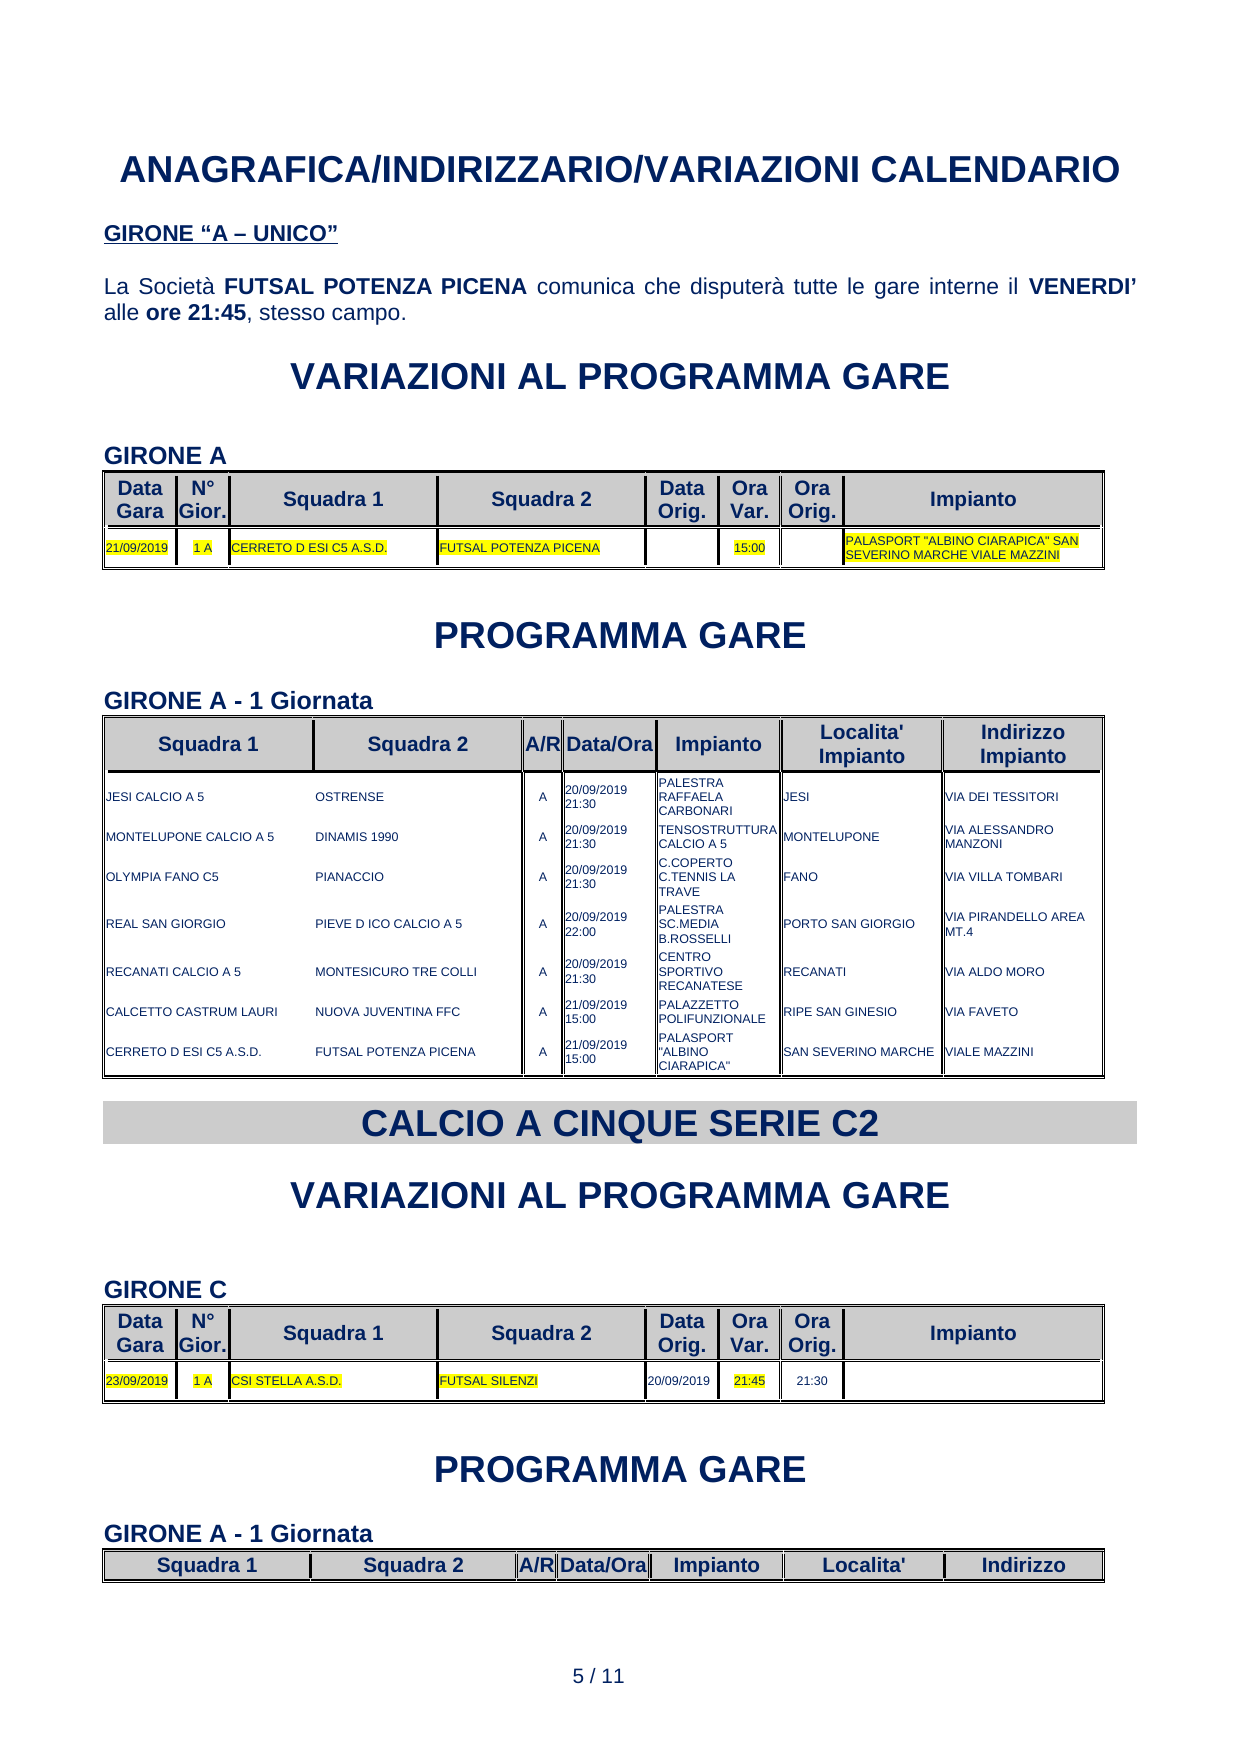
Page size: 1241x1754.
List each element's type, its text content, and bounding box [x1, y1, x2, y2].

table_cell 1 A [176, 1362, 229, 1400]
table_header Localita' Impianto [784, 1550, 944, 1579]
table_cell 21/09/2019 15:00 [563, 1028, 656, 1075]
table_cell CERRETO D ESI C5 A.S.D. [105, 1028, 313, 1075]
table_cell A [525, 995, 561, 1028]
table_header Data/Ora [563, 718, 656, 770]
table_cell A [525, 853, 561, 901]
table_header Squadra 2 [437, 473, 645, 525]
table_cell TENSOSTRUTTURA CALCIO A 5 [658, 820, 779, 853]
table_cell VIA ALESSANDRO MANZONI [945, 820, 1102, 853]
table_cell VIA FAVETO [945, 995, 1102, 1028]
table_cell A [525, 820, 561, 853]
table_cell 1 A [176, 529, 229, 567]
table_cell VIA DEI TESSITORI [945, 770, 1102, 820]
text PROGRAMMA GARE [103, 613, 1137, 657]
table_header Squadra 2 [313, 718, 523, 770]
table_cell [781, 529, 843, 567]
table_cell 20/09/2019 21:30 [565, 853, 655, 901]
table_header Impianto [656, 716, 781, 770]
table_cell JESI CALCIO A 5 [105, 770, 313, 820]
table_cell FANO [783, 853, 941, 901]
table_cell MONTELUPONE CALCIO A 5 [105, 820, 313, 853]
table_header Data Orig. [645, 473, 718, 525]
table_header A/R [516, 1552, 556, 1579]
table_cell FUTSAL SILENZI [437, 1362, 645, 1400]
table_header A/R [523, 718, 563, 770]
table_cell CALCETTO CASTRUM LAURI [105, 995, 313, 1028]
table_cell 20/09/2019 22:00 [565, 901, 655, 948]
table_cell 21:30 [781, 1362, 843, 1400]
text GIRONE A - 1 Giornata [103, 686, 1137, 714]
table_cell [645, 529, 718, 567]
table_header Squadra 1 [105, 716, 313, 770]
table_cell 21:45 [718, 1362, 781, 1400]
text ANAGRAFICA/INDIRIZZARIO/VARIAZIONI CALENDARIO [103, 148, 1137, 191]
table_cell A [525, 948, 561, 995]
text PROGRAMMA GARE [103, 1447, 1137, 1490]
table_header Squadra 1 [105, 1552, 310, 1579]
table_header N° Gior. [176, 1305, 229, 1359]
table_cell JESI [783, 773, 941, 820]
table_header Data Gara [105, 1307, 176, 1359]
table_cell RECANATI [783, 948, 941, 995]
table_header Data Orig. [645, 1307, 718, 1359]
table_cell SAN SEVERINO MARCHE [781, 1028, 943, 1075]
table_cell CSI STELLA A.S.D. [229, 1362, 437, 1400]
table_header Ora Var. [718, 473, 781, 525]
table_cell OSTRENSE [313, 773, 521, 820]
table_cell 20/09/2019 21:30 [565, 820, 655, 853]
table_header Impianto [843, 473, 1102, 525]
table_header Squadra 2 [437, 1307, 645, 1359]
table_header Ora Var. [718, 1307, 781, 1359]
table_cell VIA PIRANDELLO AREA MT.4 [945, 901, 1102, 948]
text GIRONE “A – UNICO” [103, 220, 1137, 246]
table_cell [843, 1359, 1103, 1400]
table_cell MONTELUPONE [783, 820, 941, 853]
table_header Data/Ora [556, 1550, 650, 1579]
text GIRONE A [103, 441, 1137, 470]
table_cell A [525, 773, 561, 820]
table_header Localita' Impianto [781, 718, 943, 770]
table_cell 15:00 [718, 529, 781, 567]
table_cell REAL SAN GIORGIO [105, 901, 313, 948]
table_header Squadra 1 [229, 473, 437, 525]
table_cell PALESTRA SC.MEDIA B.ROSSELLI [658, 901, 779, 948]
table_cell 20/09/2019 21:30 [565, 948, 655, 995]
table_cell PALASPORT "ALBINO CIARAPICA" SAN SEVERINO MARCHE VIALE MAZZINI [843, 525, 1102, 567]
table_cell 20/09/2019 21:30 [565, 773, 655, 820]
table_header Indirizzo Impianto [943, 718, 1102, 770]
table_cell MONTESICURO TRE COLLI [313, 948, 521, 995]
table_cell DINAMIS 1990 [313, 820, 521, 853]
table_cell VIA ALDO MORO [945, 948, 1102, 995]
table_cell 23/09/2019 [104, 1359, 176, 1400]
table_cell PALASPORT "ALBINO CIARAPICA" [656, 1028, 781, 1075]
table_header Squadra 1 [229, 1307, 437, 1359]
table_cell RECANATI CALCIO A 5 [105, 948, 313, 995]
table_header Squadra 2 [310, 1552, 516, 1579]
table_cell FUTSAL POTENZA PICENA [313, 1028, 523, 1075]
table_cell OLYMPIA FANO C5 [105, 853, 313, 901]
table_header Data Gara [105, 473, 176, 525]
table_cell VIA VILLA TOMBARI [945, 853, 1102, 901]
table_cell PALESTRA RAFFAELA CARBONARI [658, 773, 779, 820]
table_cell CENTRO SPORTIVO RECANATESE [658, 948, 779, 995]
table_cell A [523, 1028, 563, 1075]
table_cell RIPE SAN GINESIO [783, 995, 941, 1028]
table_cell VIALE MAZZINI [943, 1028, 1102, 1075]
text GIRONE C [103, 1275, 1137, 1303]
table_header Ora Orig. [781, 473, 843, 525]
table_header Impianto [843, 1307, 1102, 1359]
text La Società FUTSAL POTENZA PICENA comunica che disputerà tutte le gare interne il VENERDI’ alle ore 21:45, stesso campo. [103, 273, 1137, 325]
text VARIAZIONI AL PROGRAMMA GARE [103, 354, 1137, 398]
table_cell FUTSAL POTENZA PICENA [437, 529, 645, 567]
text VARIAZIONI AL PROGRAMMA GARE [103, 1174, 1137, 1217]
table_header N° Gior. [176, 472, 229, 525]
table_cell NUOVA JUVENTINA FFC [313, 995, 521, 1028]
table_cell CERRETO D ESI C5 A.S.D. [229, 529, 437, 567]
table_cell 21/09/2019 15:00 [565, 995, 655, 1028]
table_cell 21/09/2019 [105, 525, 176, 567]
table_cell 20/09/2019 [645, 1362, 718, 1400]
text GIRONE A - 1 Giornata [103, 1519, 1137, 1548]
table_cell PIEVE D ICO CALCIO A 5 [313, 901, 521, 948]
table_cell PALAZZETTO POLIFUNZIONALE [658, 995, 779, 1028]
table_cell A [525, 901, 561, 948]
table_header Indirizzo Impianto [944, 1552, 1102, 1579]
table_header Ora Orig. [781, 1307, 843, 1359]
table_cell C.COPERTO C.TENNIS LA TRAVE [658, 853, 779, 901]
table_header Impianto [650, 1552, 783, 1579]
table_cell PIANACCIO [313, 853, 521, 901]
text CALCIO A CINQUE SERIE C2 [103, 1101, 1137, 1144]
table_cell PORTO SAN GIORGIO [783, 901, 941, 948]
